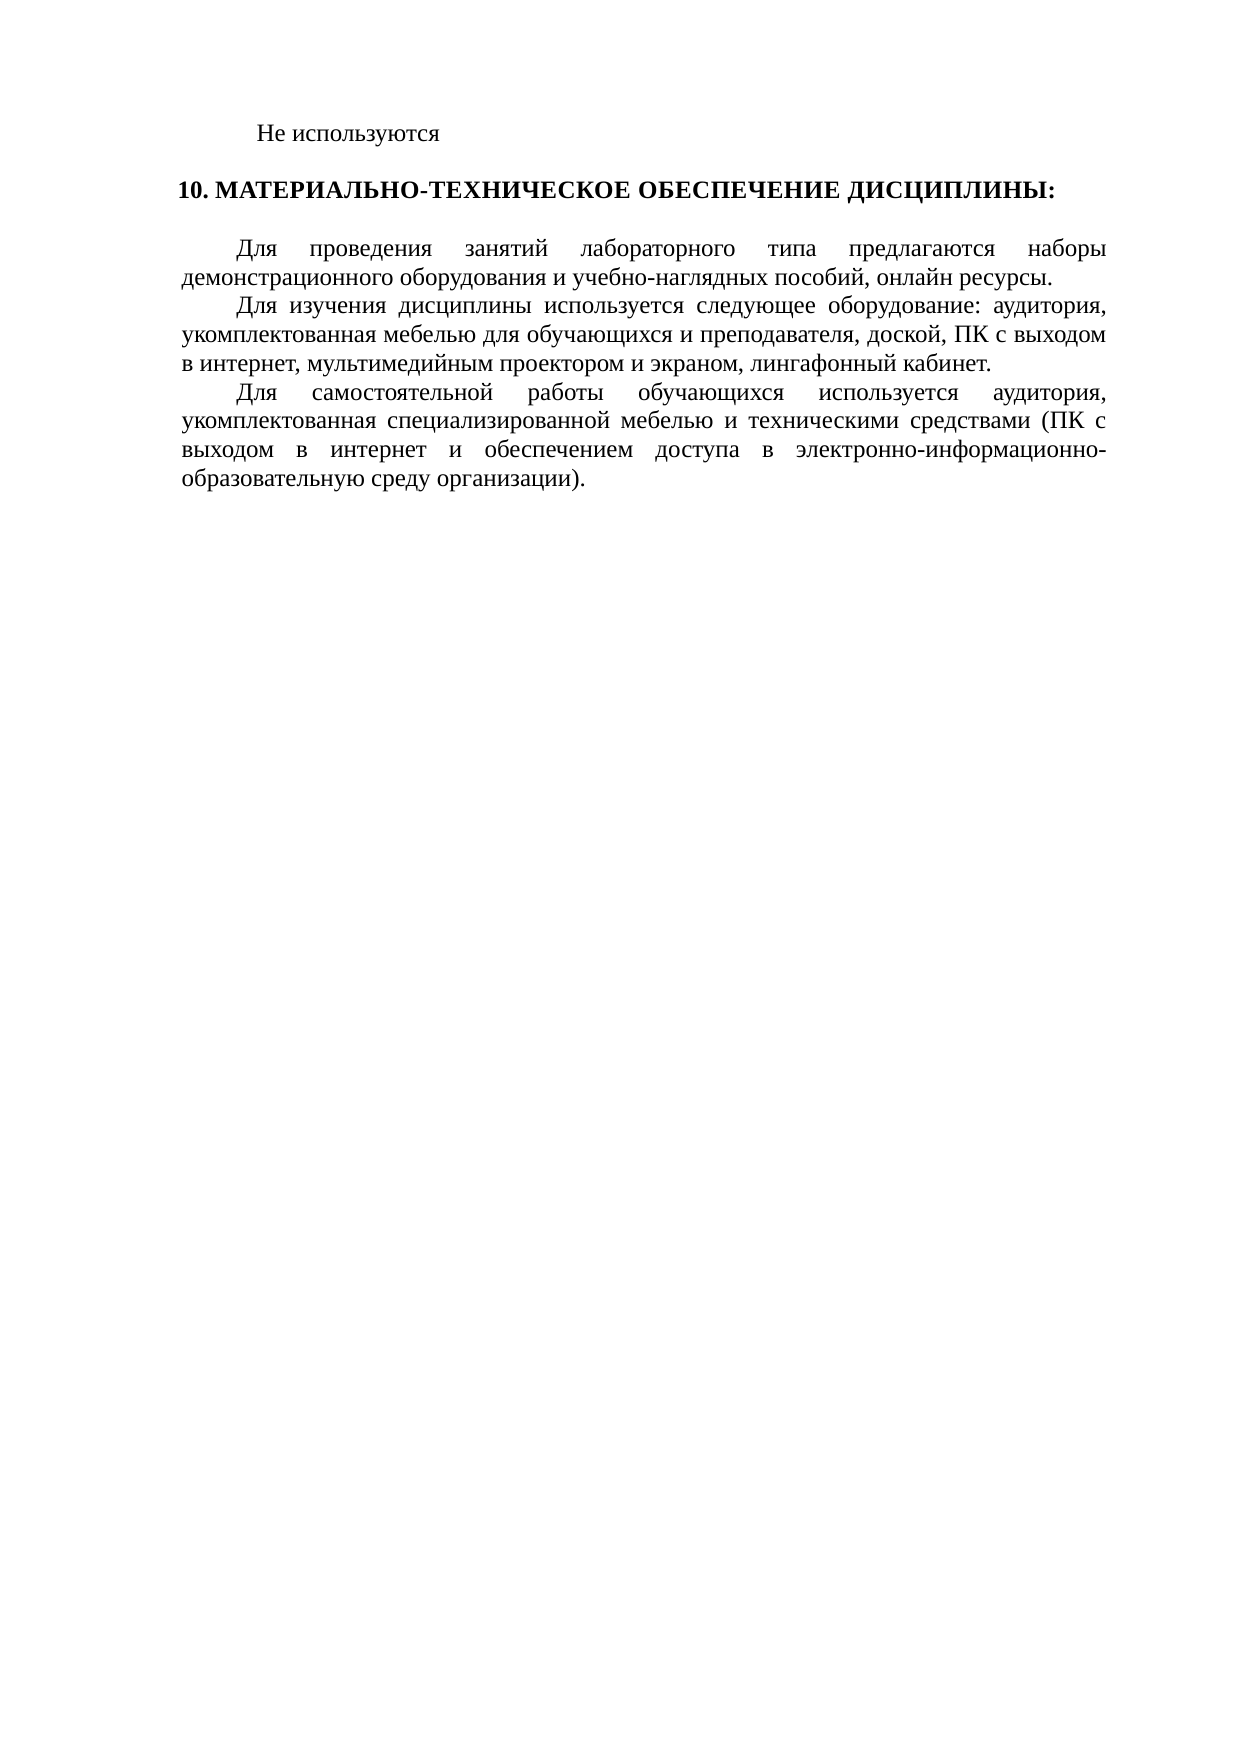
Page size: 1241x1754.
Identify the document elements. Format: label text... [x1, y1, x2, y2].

text Для самостоятельной работы обучающихся используется аудитория, укомплектованная специализированной мебелью и техническими средствами (ПК с выходом в интернет и обеспечением доступа в электронно-информационно-образовательную среду организации). [181, 377, 1107, 492]
text Для проведения занятий лабораторного типа предлагаются наборы демонстрационного оборудования и учебно-наглядных пособий, онлайн ресурсы. [181, 233, 1107, 291]
text Не используются [256, 118, 1107, 147]
text 10. МАТЕРИАЛЬНО-ТЕХНИЧЕСКОЕ ОБЕСПЕЧЕНИЕ ДИСЦИПЛИНЫ: [177, 176, 1107, 204]
text Для изучения дисциплины используется следующее оборудование: аудитория, укомплектованная мебелью для обучающихся и преподавателя, доской, ПК с выходом в интернет, мультимедийным проектором и экраном, лингафонный кабинет. [181, 291, 1107, 377]
